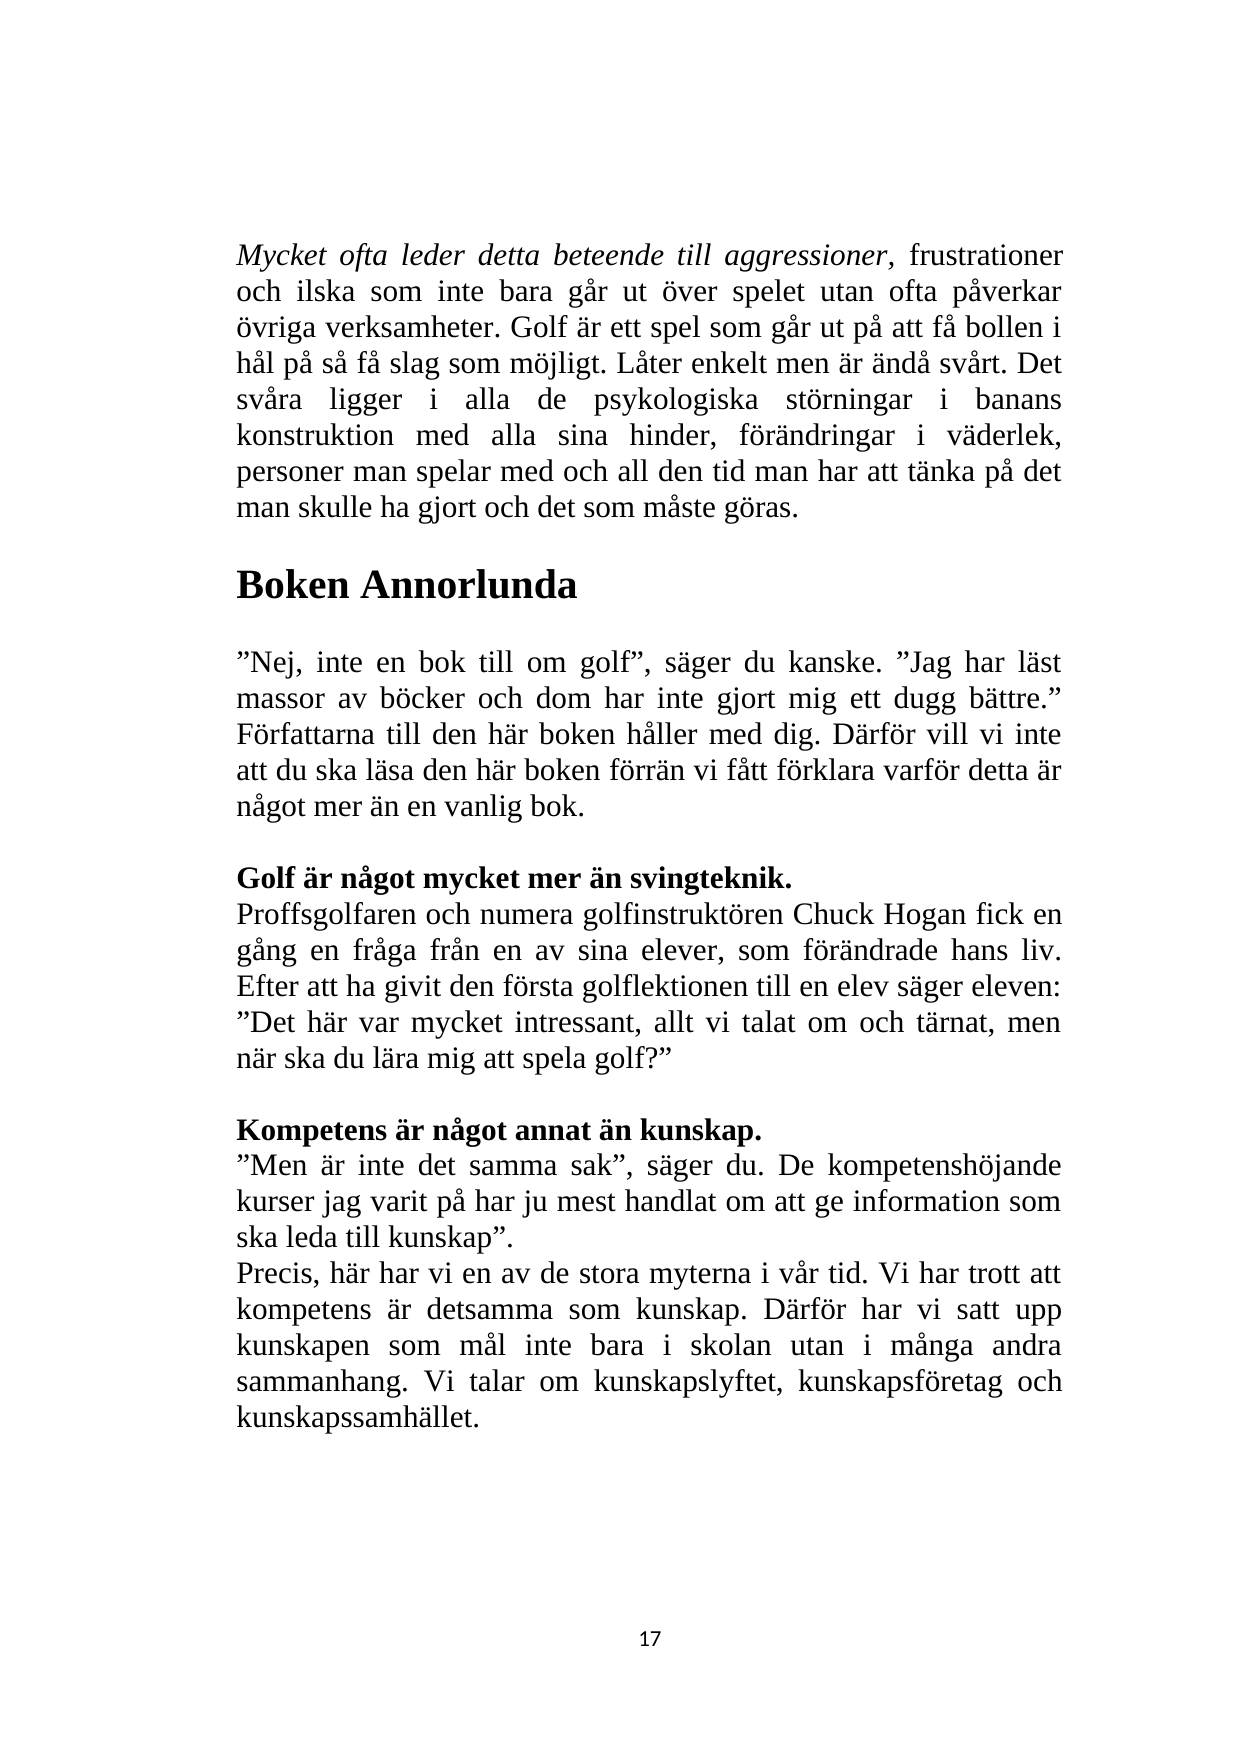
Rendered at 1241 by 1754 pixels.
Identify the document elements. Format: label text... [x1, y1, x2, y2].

text ”Men är inte det samma sak”, säger du. De kompetenshöjande kurser jag varit på har ju mest handlat om att ge information som ska leda till kunskap”. [236, 1147, 1063, 1254]
text Mycket ofta leder detta beteende till aggressioner, frustrationer och ilska som inte bara går ut över spelet utan ofta påverkar övriga verksamheter. Golf är ett spel som går ut på att få bollen i hål på så få slag som möjligt. Låter enkelt men är ändå svårt. Det svåra ligger i alla de psykologiska störningar i banans konstruktion med alla sina hinder, förändringar i väderlek, personer man spelar med och all den tid man har att tänka på det man skulle ha gjort och det som måste göras. [236, 236, 1063, 524]
text Boken Annorlunda [236, 560, 1063, 608]
text Kompetens är något annat än kunskap. [236, 1111, 1063, 1147]
text ”Nej, inte en bok till om golf”, säger du kanske. ”Jag har läst massor av böcker och dom har inte gjort mig ett dugg bättre.” Författarna till den här boken håller med dig. Därför vill vi inte att du ska läsa den här boken förrän vi fått förklara varför detta är något mer än en vanlig bok. [236, 643, 1063, 823]
text Golf är något mycket mer än svingteknik. [236, 859, 1063, 895]
text Precis, här har vi en av de stora myterna i vår tid. Vi har trott att kompetens är detsamma som kunskap. Därför har vi satt upp kunskapen som mål inte bara i skolan utan i många andra sammanhang. Vi talar om kunskapslyftet, kunskapsföretag och kunskapssamhället. [236, 1254, 1063, 1434]
text Proffsgolfaren och numera golfinstruktören Chuck Hogan fick en gång en fråga från en av sina elever, som förändrade hans liv. Efter att ha givit den första golflektionen till en elev säger eleven: ”Det här var mycket intressant, allt vi talat om och tärnat, men när ska du lära mig att spela golf?” [236, 895, 1063, 1075]
